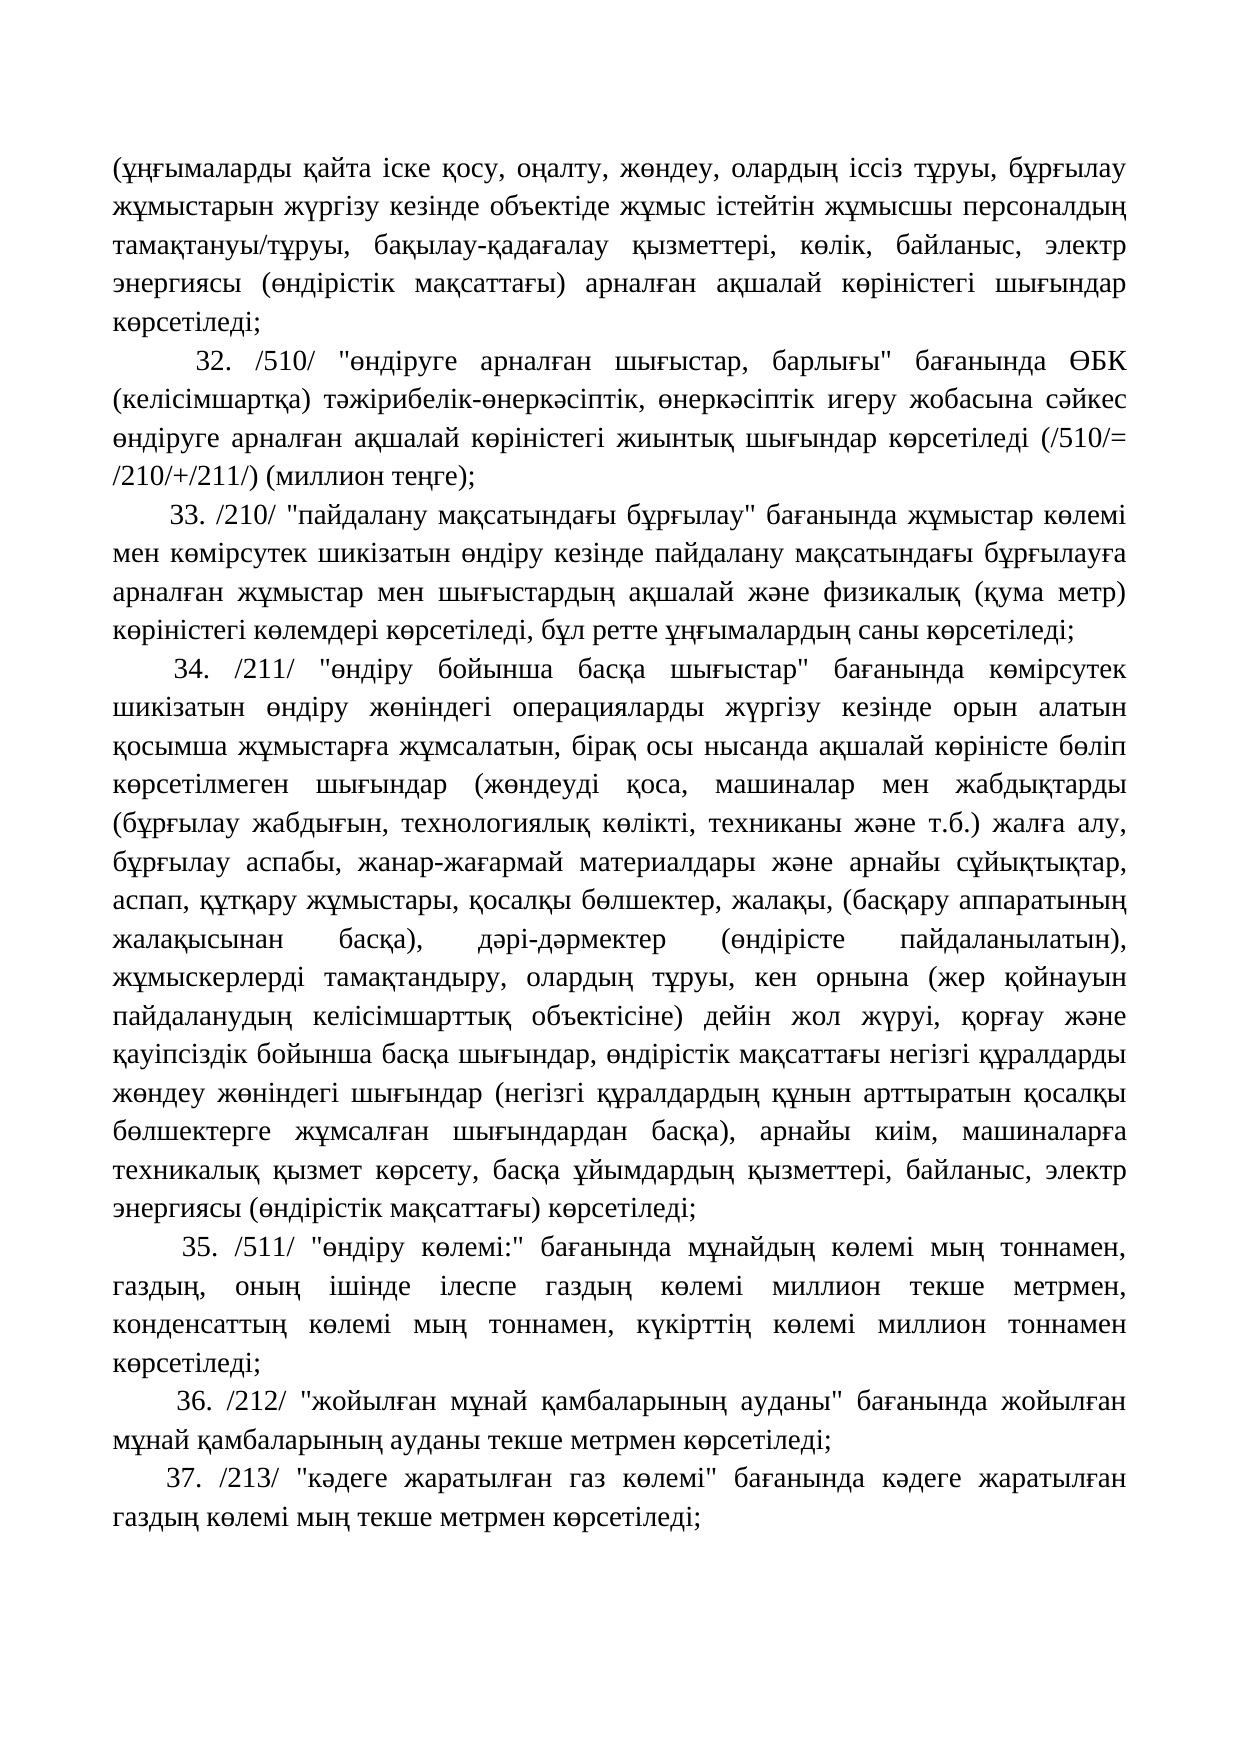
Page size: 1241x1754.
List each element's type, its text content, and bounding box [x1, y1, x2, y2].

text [112, 150, 1128, 338]
text 36. /212/ "жойылған мұнай қамбаларының ауданы" бағанында жойылған мұнай қамбаларының ауданы текше метрмен көрсетіледі; [112, 1383, 1128, 1455]
text 34. /211/ "өндіру бойынша басқа шығыстар" бағанында көмірсутек шикізатын өндіру жөніндегі операцияларды жүргізу кезінде орын алатын қосымша жұмыстарға жұмсалатын, бірақ осы нысанда ақшалай көріністе бөліп көрсетілмеген шығындар (жөндеуді қоса, машиналар мен жабдықтарды (бұрғылау жабдығын, технологиялық көлікті, техниканы және т.б.) жалға алу, бұрғылау аспабы, жанар-жағармай материалдары және арнайы сұйықтықтар, аспап, құтқару жұмыстары, қосалқы бөлшектер, жалақы, (басқару аппаратының жалақысынан басқа), дәрі-дәрмектер (өндірісте пайдаланылатын), жұмыскерлерді тамақтандыру, олардың тұруы, кен орнына (жер қойнауын пайдаланудың келісімшарттық объектісіне) дейін жол жүруі, қорғау және қауіпсіздік бойынша басқа шығындар, өндірістік мақсаттағы негізгі құралдарды жөндеу жөніндегі шығындар (негізгі құралдардың құнын арттыратын қосалқы бөлшектерге жұмсалған шығындардан басқа), арнайы киім, машиналарға техникалық қызмет көрсету, басқа ұйымдардың қызметтері, байланыс, электр энергиясы (өндірістік мақсаттағы) көрсетіледі; [112, 651, 1128, 1224]
text 35. /511/ "өндіру көлемі:" бағанында мұнайдың көлемі мың тоннамен, газдың, оның ішінде ілеспе газдың көлемі миллион текше метрмен, конденсаттың көлемі мың тоннамен, күкірттің көлемі миллион тоннамен көрсетіледі; [112, 1229, 1128, 1378]
text 37. /213/ "кәдеге жаратылған газ көлемі" бағанында кәдеге жаратылған газдың көлемі мың текше метрмен көрсетіледі; [112, 1460, 1128, 1532]
text 32. /510/ "өндіруге арналған шығыстар, барлығы" бағанында ӨБК (келісімшартқа) тәжірибелік-өнеркәсіптік, өнеркәсіптік игеру жобасына сәйкес өндіруге арналған ақшалай көріністегі жиынтық шығындар көрсетіледі (/510/= /210/+/211/) (миллион теңге); [112, 343, 1128, 492]
text 33. /210/ "пайдалану мақсатындағы бұрғылау" бағанында жұмыстар көлемі мен көмірсутек шикізатын өндіру кезінде пайдалану мақсатындағы бұрғылауға арналған жұмыстар мен шығыстардың ақшалай және физикалық (қума метр) көріністегі көлемдері көрсетіледі, бұл ретте ұңғымалардың саны көрсетіледі; [112, 497, 1128, 646]
